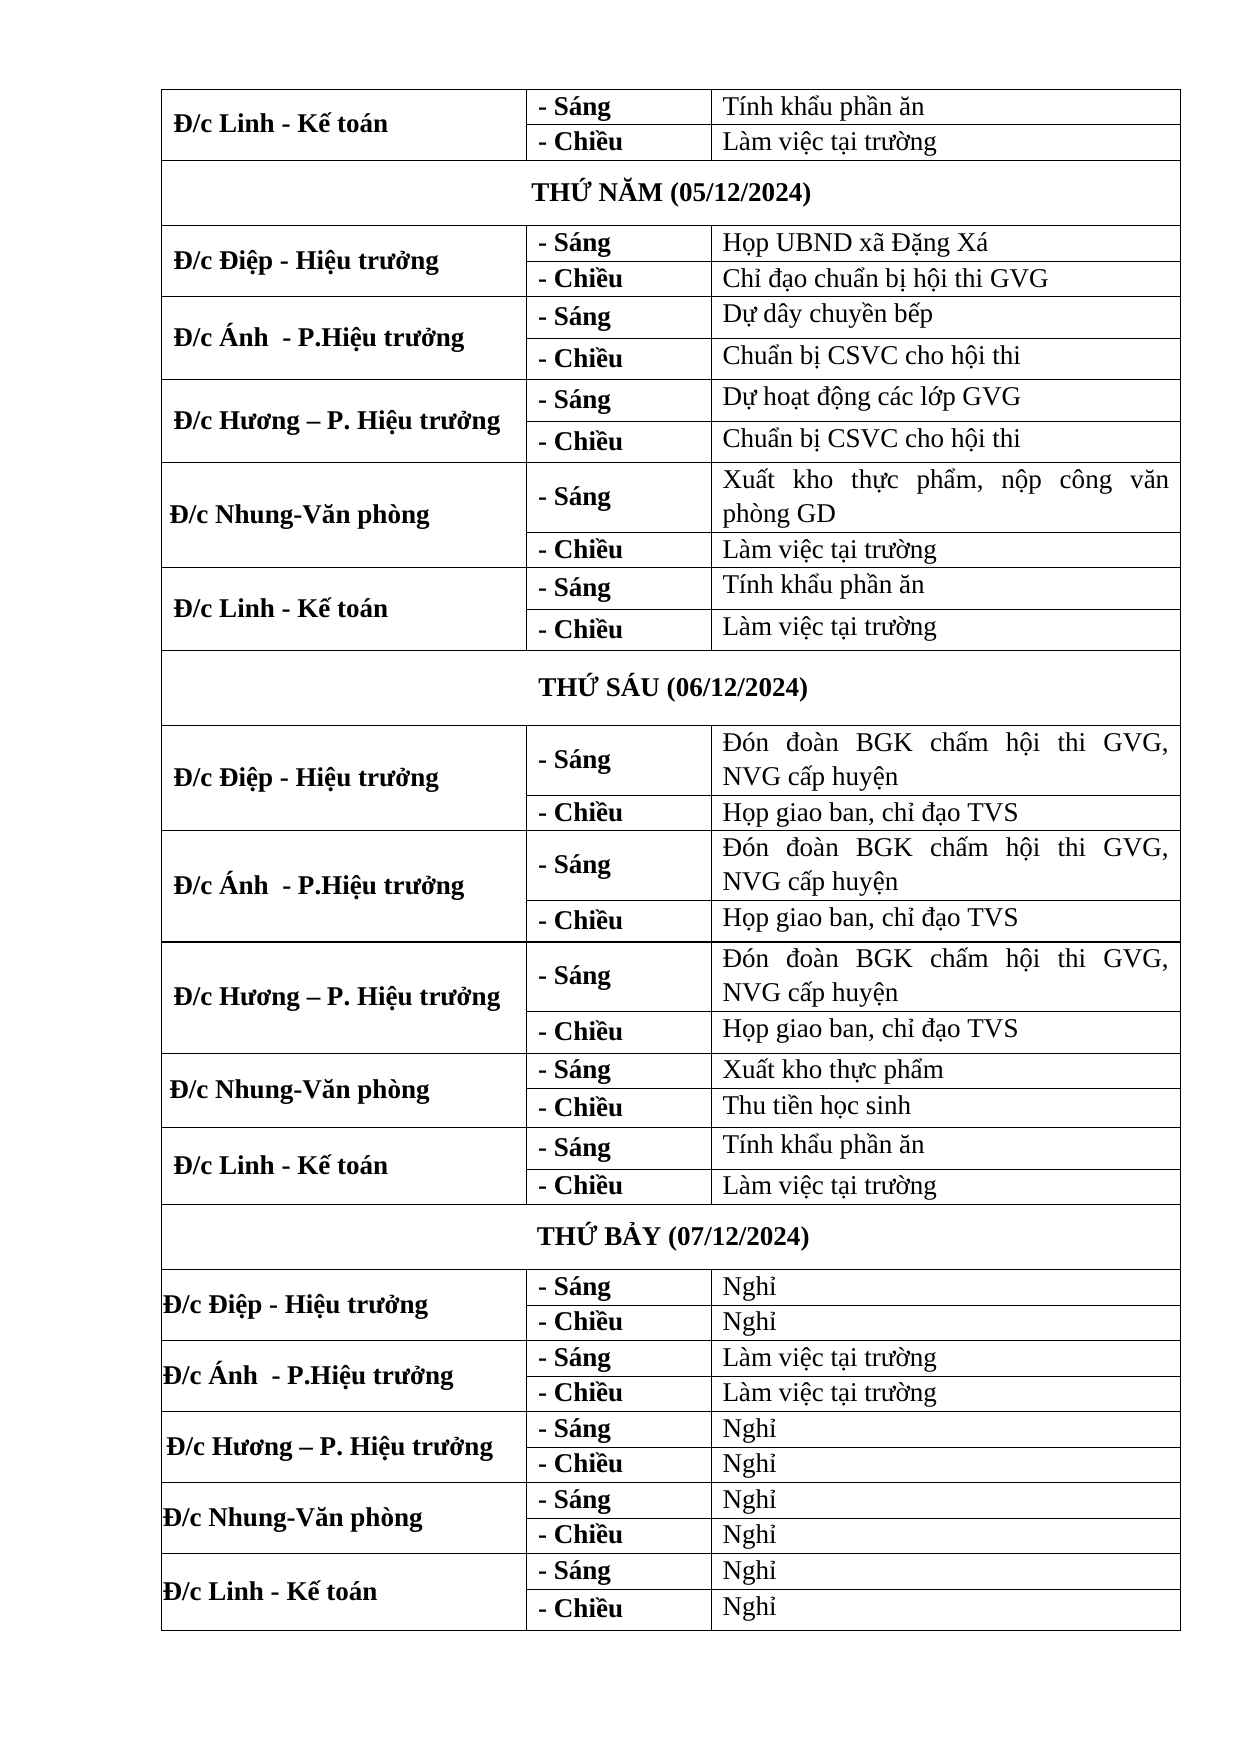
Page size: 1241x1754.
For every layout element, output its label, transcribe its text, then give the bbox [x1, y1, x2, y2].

table_cell - Chiều [527, 533, 711, 567]
table_cell Đón đoàn BGK chấm hội thi GVG, NVG cấp huyện [712, 726, 1180, 795]
table_cell - Sáng [527, 1270, 711, 1304]
table_cell Đ/c Nhung-Văn phòng [162, 1054, 526, 1127]
table_cell THỨ NĂM (05/12/2024) [162, 161, 1180, 225]
table_cell Nghỉ [712, 1590, 1180, 1630]
table_cell Tính khẩu phần ăn [712, 1128, 1180, 1168]
table_cell Đ/c Nhung-Văn phòng [162, 463, 526, 567]
table_cell Chuẩn bị CSVC cho hội thi [712, 422, 1180, 462]
table_cell Đ/c Hương – P. Hiệu trưởng [162, 1412, 526, 1482]
table_cell Đ/c Điệp - Hiệu trưởng [162, 726, 526, 830]
table_cell - Sáng [527, 1483, 711, 1518]
table_cell - Chiều [527, 262, 711, 296]
table_cell - Chiều [527, 1170, 711, 1204]
table_cell Xuất kho thực phẩm, nộp công văn phòng GD [712, 463, 1180, 532]
table_cell Họp giao ban, chỉ đạo TVS [712, 1012, 1180, 1052]
table_cell Nghỉ [712, 1554, 1180, 1589]
table_cell - Chiều [527, 1519, 711, 1553]
table_cell - Sáng [527, 1054, 711, 1088]
table_cell Nghỉ [712, 1306, 1180, 1340]
table_cell Thu tiền học sinh [712, 1089, 1180, 1127]
table_cell Nghỉ [712, 1519, 1180, 1553]
table_cell - Chiều [527, 422, 711, 462]
table_cell Họp giao ban, chỉ đạo TVS [712, 901, 1180, 941]
table_cell THỨ SÁU (06/12/2024) [162, 651, 1180, 725]
table_cell THỨ BẢY (07/12/2024) [162, 1205, 1180, 1269]
table_cell - Chiều [527, 1590, 711, 1630]
table_cell - Sáng [527, 568, 711, 609]
table_cell - Chiều [527, 796, 711, 830]
table_cell Tính khẩu phần ăn [712, 90, 1180, 124]
table_cell Đ/c Điệp - Hiệu trưởng [162, 1270, 526, 1340]
table_cell - Sáng [527, 943, 711, 1011]
table_cell Họp UBND xã Đặng Xá [712, 226, 1180, 261]
table_cell - Chiều [527, 125, 711, 160]
table_cell - Chiều [527, 1377, 711, 1411]
table_cell - Sáng [527, 1554, 711, 1589]
table_cell Đ/c Linh - Kế toán [162, 1554, 526, 1630]
table_cell Nghỉ [712, 1270, 1180, 1304]
table_cell Làm việc tại trường [712, 610, 1180, 650]
table_cell - Chiều [527, 1448, 711, 1482]
table_cell Đón đoàn BGK chấm hội thi GVG, NVG cấp huyện [712, 831, 1180, 900]
table_cell - Chiều [527, 901, 711, 941]
table_cell Đ/c Linh - Kế toán [162, 90, 526, 160]
table_cell Làm việc tại trường [712, 1170, 1180, 1204]
table_cell Họp giao ban, chỉ đạo TVS [712, 796, 1180, 830]
table_cell Đ/c Nhung-Văn phòng [162, 1483, 526, 1553]
table_cell Đ/c Hương – P. Hiệu trưởng [162, 380, 526, 462]
table_cell - Sáng [527, 1412, 711, 1447]
table_cell - Sáng [527, 1128, 711, 1168]
table_cell - Sáng [527, 380, 711, 421]
table_cell Dự dây chuyền bếp [712, 297, 1180, 338]
table_cell - Chiều [527, 610, 711, 650]
table_cell Nghỉ [712, 1448, 1180, 1482]
table_cell Đ/c Điệp - Hiệu trưởng [162, 226, 526, 296]
table_cell Xuất kho thực phẩm [712, 1054, 1180, 1088]
table_cell - Sáng [527, 297, 711, 338]
table_cell - Chiều [527, 1306, 711, 1340]
table_cell Đ/c Ánh - P.Hiệu trưởng [162, 831, 526, 941]
table_cell Làm việc tại trường [712, 533, 1180, 567]
table_cell Làm việc tại trường [712, 125, 1180, 160]
table_cell - Sáng [527, 226, 711, 261]
table_cell Làm việc tại trường [712, 1341, 1180, 1376]
table_cell Đ/c Hương – P. Hiệu trưởng [162, 943, 526, 1052]
table_cell Nghỉ [712, 1412, 1180, 1447]
table_cell - Sáng [527, 726, 711, 795]
table_cell - Sáng [527, 90, 711, 124]
table_cell Chuẩn bị CSVC cho hội thi [712, 339, 1180, 379]
table_cell Đ/c Linh - Kế toán [162, 1128, 526, 1204]
table_cell Đón đoàn BGK chấm hội thi GVG, NVG cấp huyện [712, 943, 1180, 1011]
table_cell - Chiều [527, 339, 711, 379]
table_cell - Chiều [527, 1012, 711, 1052]
table_cell Đ/c Ánh - P.Hiệu trưởng [162, 1341, 526, 1411]
table_cell - Sáng [527, 1341, 711, 1376]
table_cell Làm việc tại trường [712, 1377, 1180, 1411]
table_cell - Chiều [527, 1089, 711, 1127]
table_cell Chỉ đạo chuẩn bị hội thi GVG [712, 262, 1180, 296]
table_cell Dự hoạt động các lớp GVG [712, 380, 1180, 421]
table_cell Đ/c Ánh - P.Hiệu trưởng [162, 297, 526, 379]
table_cell Đ/c Linh - Kế toán [162, 568, 526, 650]
table_cell Nghỉ [712, 1483, 1180, 1518]
table_cell - Sáng [527, 831, 711, 900]
table_cell - Sáng [527, 463, 711, 532]
table_cell Tính khẩu phần ăn [712, 568, 1180, 609]
